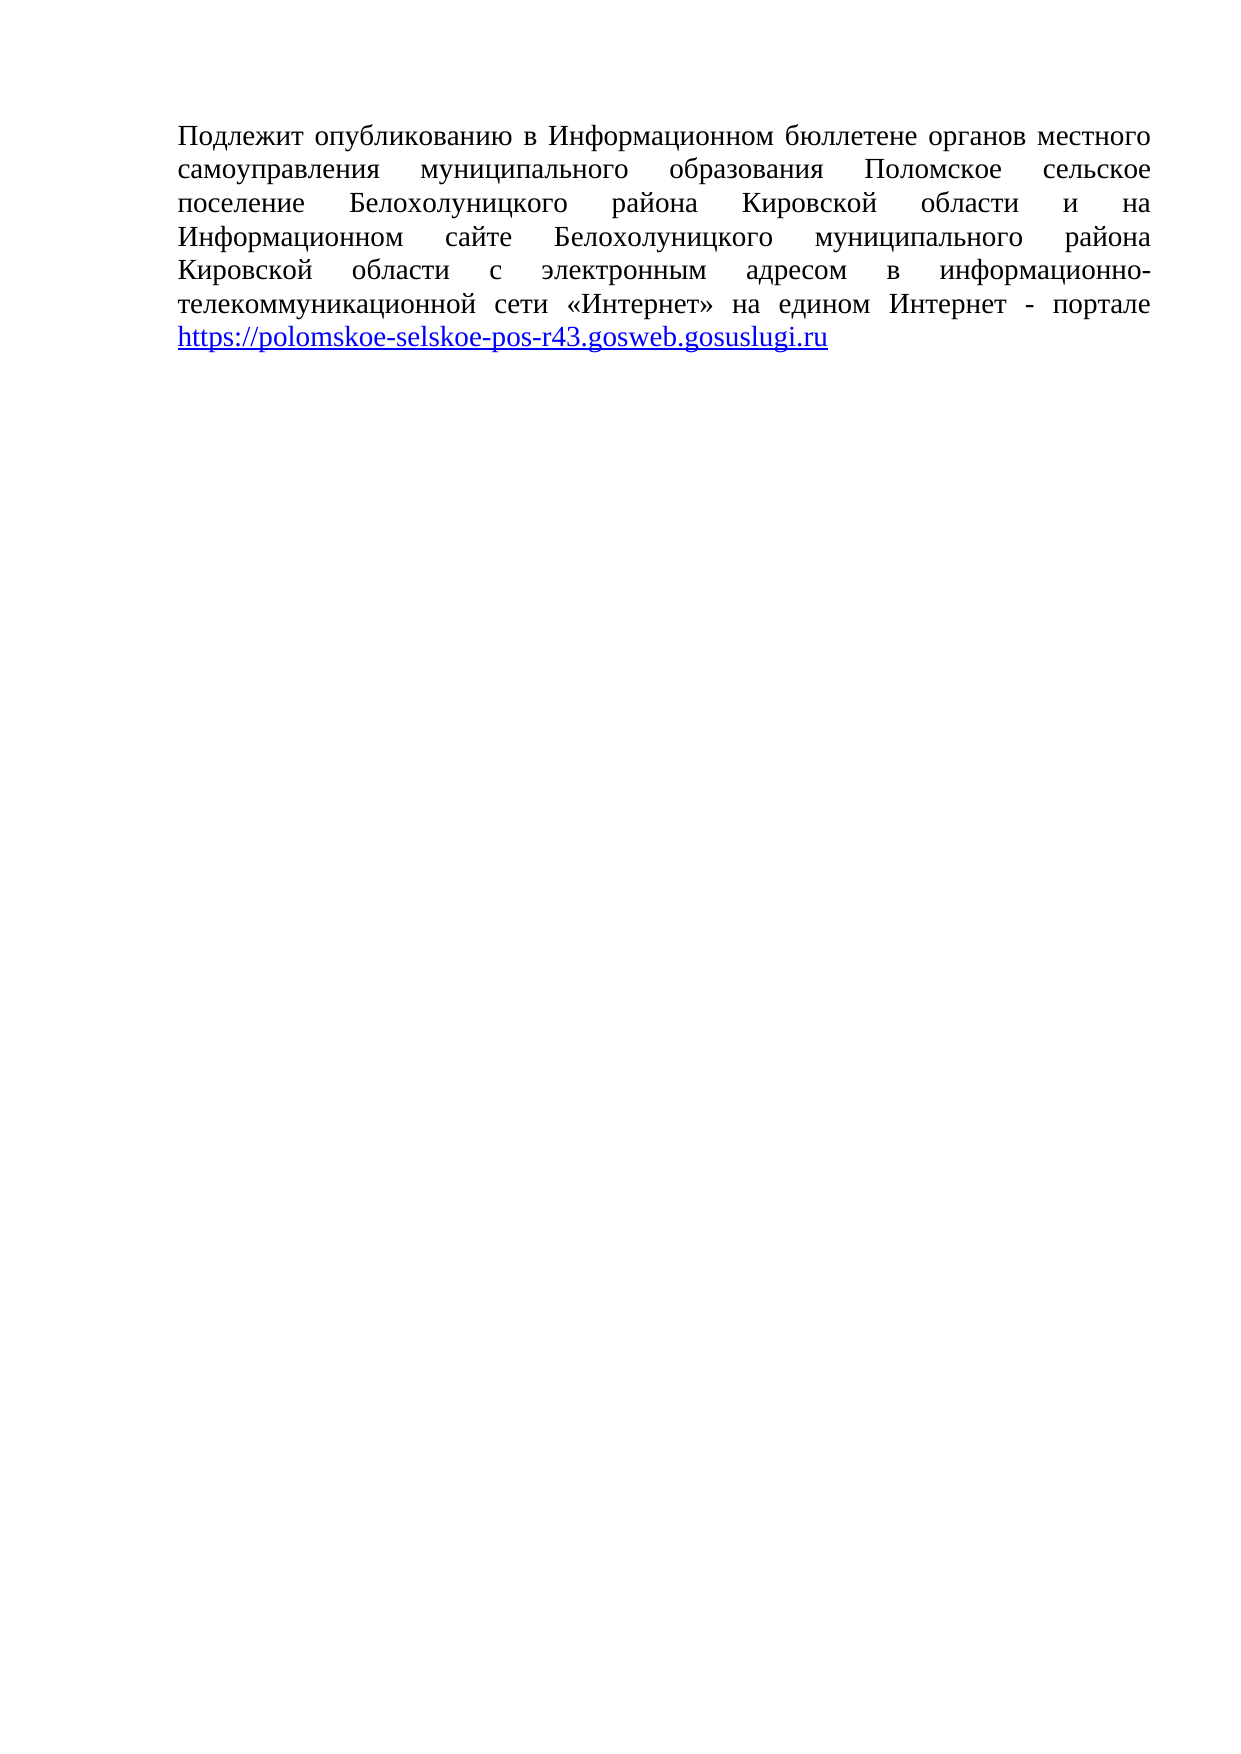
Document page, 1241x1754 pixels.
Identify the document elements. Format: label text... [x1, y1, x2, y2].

text Подлежит опубликованию в Информационном бюллетене органов местного самоуправления муниципального образования Поломское сельское поселение Белохолуницкого района Кировской области и на Информационном сайте Белохолуницкого муниципального района Кировской области с электронным адресом в информационно-телекоммуникационной сети «Интернет» на едином Интернет - портале https://polomskoe-selskoe-pos-r43.gosweb.gosuslugi.ru [177, 118, 1152, 353]
